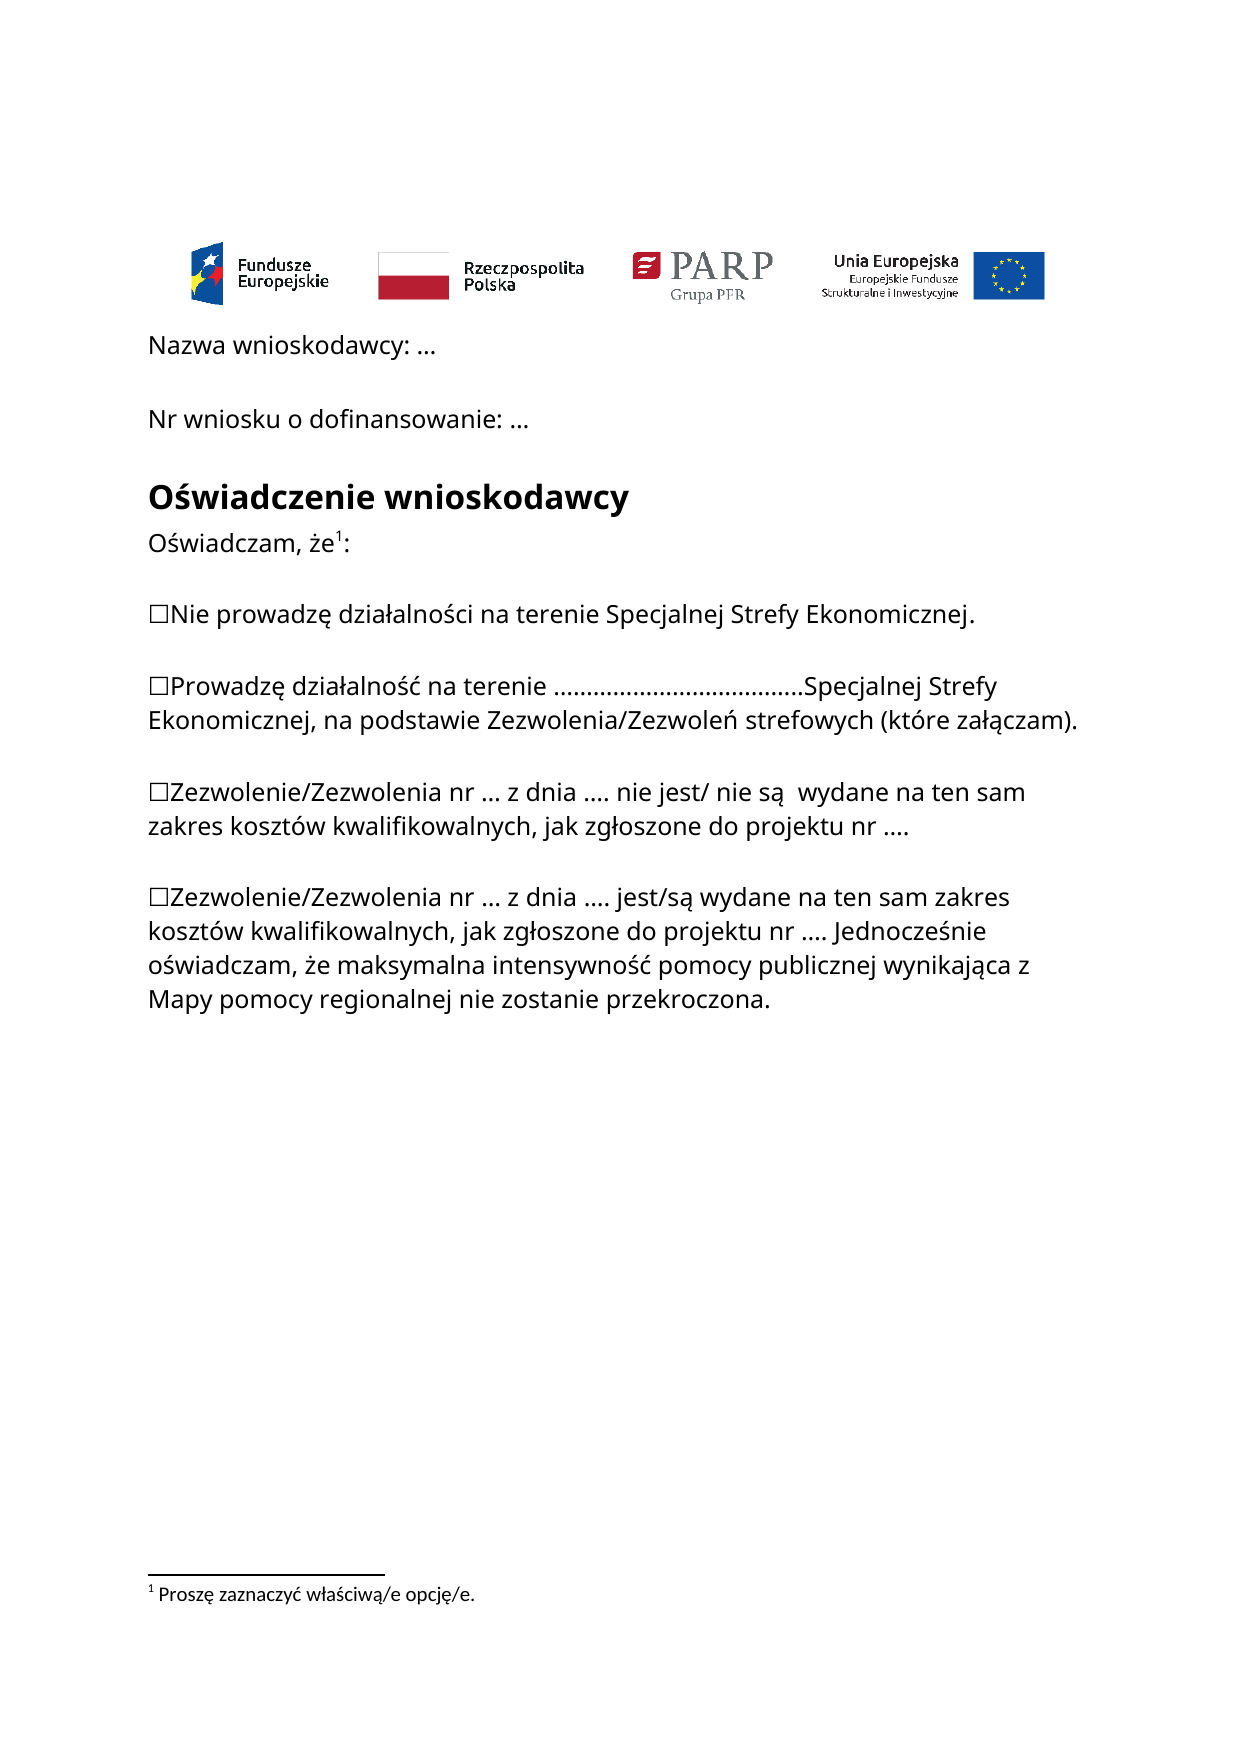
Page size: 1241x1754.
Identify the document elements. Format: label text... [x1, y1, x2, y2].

text Nazwa wnioskodawcy: … [148, 326, 1093, 362]
text Prowadzę działalność na terenie ………………………………..Specjalnej Strefy Ekonomicznej, na podstawie Zezwolenia/Zezwoleń strefowych (które załączam). [148, 668, 1093, 737]
text ☐Zezwolenie/Zezwolenia nr … z dnia …. jest/są wydane na ten sam zakres kosztów kwalifikowalnych, jak zgłoszone do projektu nr …. Jednocześnie oświadczam, że maksymalna intensywność pomocy publicznej wynikająca z Mapy pomocy regionalnej nie zostanie przekroczona. [148, 880, 1093, 1016]
text Zezwolenie/Zezwolenia nr … z dnia …. nie jest/ nie są wydane na ten sam zakres kosztów kwalifikowalnych, jak zgłoszone do projektu nr …. [148, 774, 1093, 842]
text Nr wniosku o dofinansowanie: … [148, 402, 1093, 436]
text Oświadczenie wnioskodawcy [148, 474, 1093, 519]
text Nie prowadzę działalności na terenie Specjalnej Strefy Ekonomicznej. [148, 597, 1093, 631]
picture [147, 222, 1093, 326]
text Oświadczam, że: [148, 525, 1093, 559]
